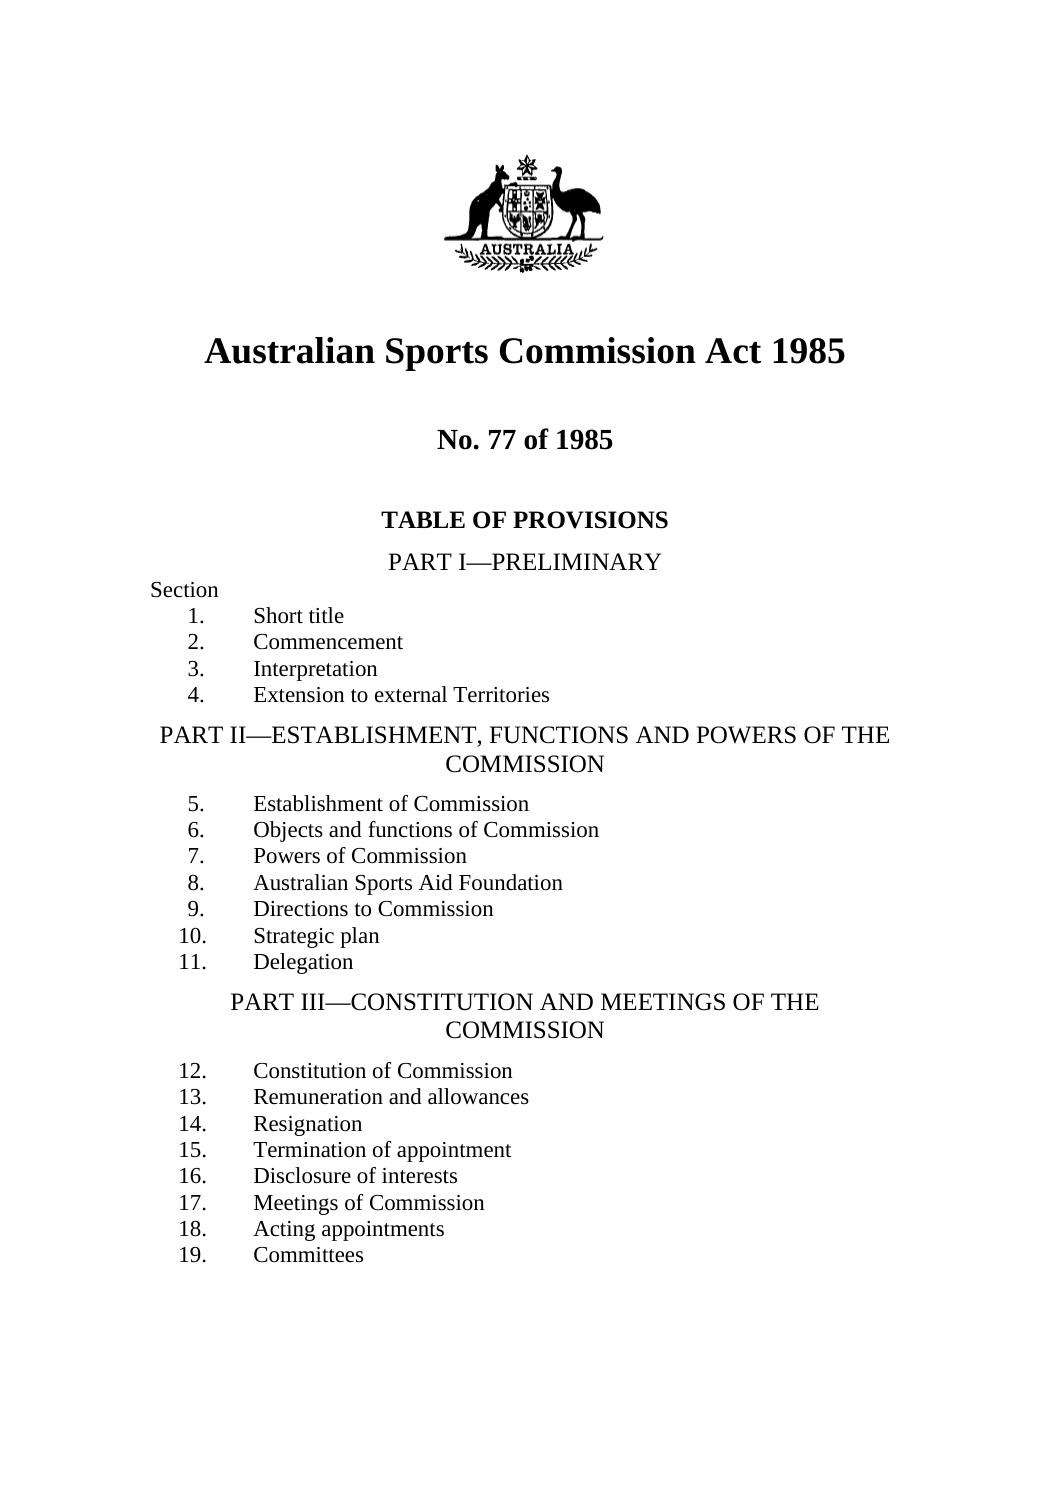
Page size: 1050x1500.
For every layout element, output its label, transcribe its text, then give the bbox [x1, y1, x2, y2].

text 11. Delegation [178, 948, 900, 974]
text TABLE OF PROVISIONS [150, 506, 900, 534]
text PART II—ESTABLISHMENT, FUNCTIONS AND POWERS OF THE COMMISSION [150, 720, 900, 777]
text 9. Directions to Commission [187, 895, 900, 922]
text 10. Strategic plan [178, 922, 900, 948]
text No. 77 of 1985 [150, 422, 900, 456]
text 13. Remuneration and allowances [178, 1083, 900, 1109]
text 6. Objects and functions of Commission [187, 816, 900, 843]
text 17. Meetings of Commission [178, 1189, 900, 1215]
text PART I—PRELIMINARY [150, 547, 900, 576]
text 3. Interpretation [187, 655, 900, 681]
text 16. Disclosure of interests [178, 1162, 900, 1189]
text 8. Australian Sports Aid Foundation [187, 869, 900, 895]
text 5. Establishment of Commission [187, 790, 900, 816]
text 18. Acting appointments [178, 1215, 900, 1241]
text 4. Extension to external Territories [187, 681, 900, 707]
text PART III—CONSTITUTION AND MEETINGS OF THE COMMISSION [150, 987, 900, 1044]
text 19. Committees [178, 1241, 900, 1268]
text 12. Constitution of Commission [178, 1057, 900, 1083]
text 14. Resignation [178, 1109, 900, 1136]
text 15. Termination of appointment [178, 1136, 900, 1162]
text 1. Short title [187, 602, 900, 628]
text 2. Commencement [187, 628, 900, 655]
text Australian Sports Commission Act 1985 [150, 329, 900, 372]
text 7. Powers of Commission [187, 843, 900, 869]
text Section [150, 576, 900, 602]
picture [443, 150, 607, 279]
